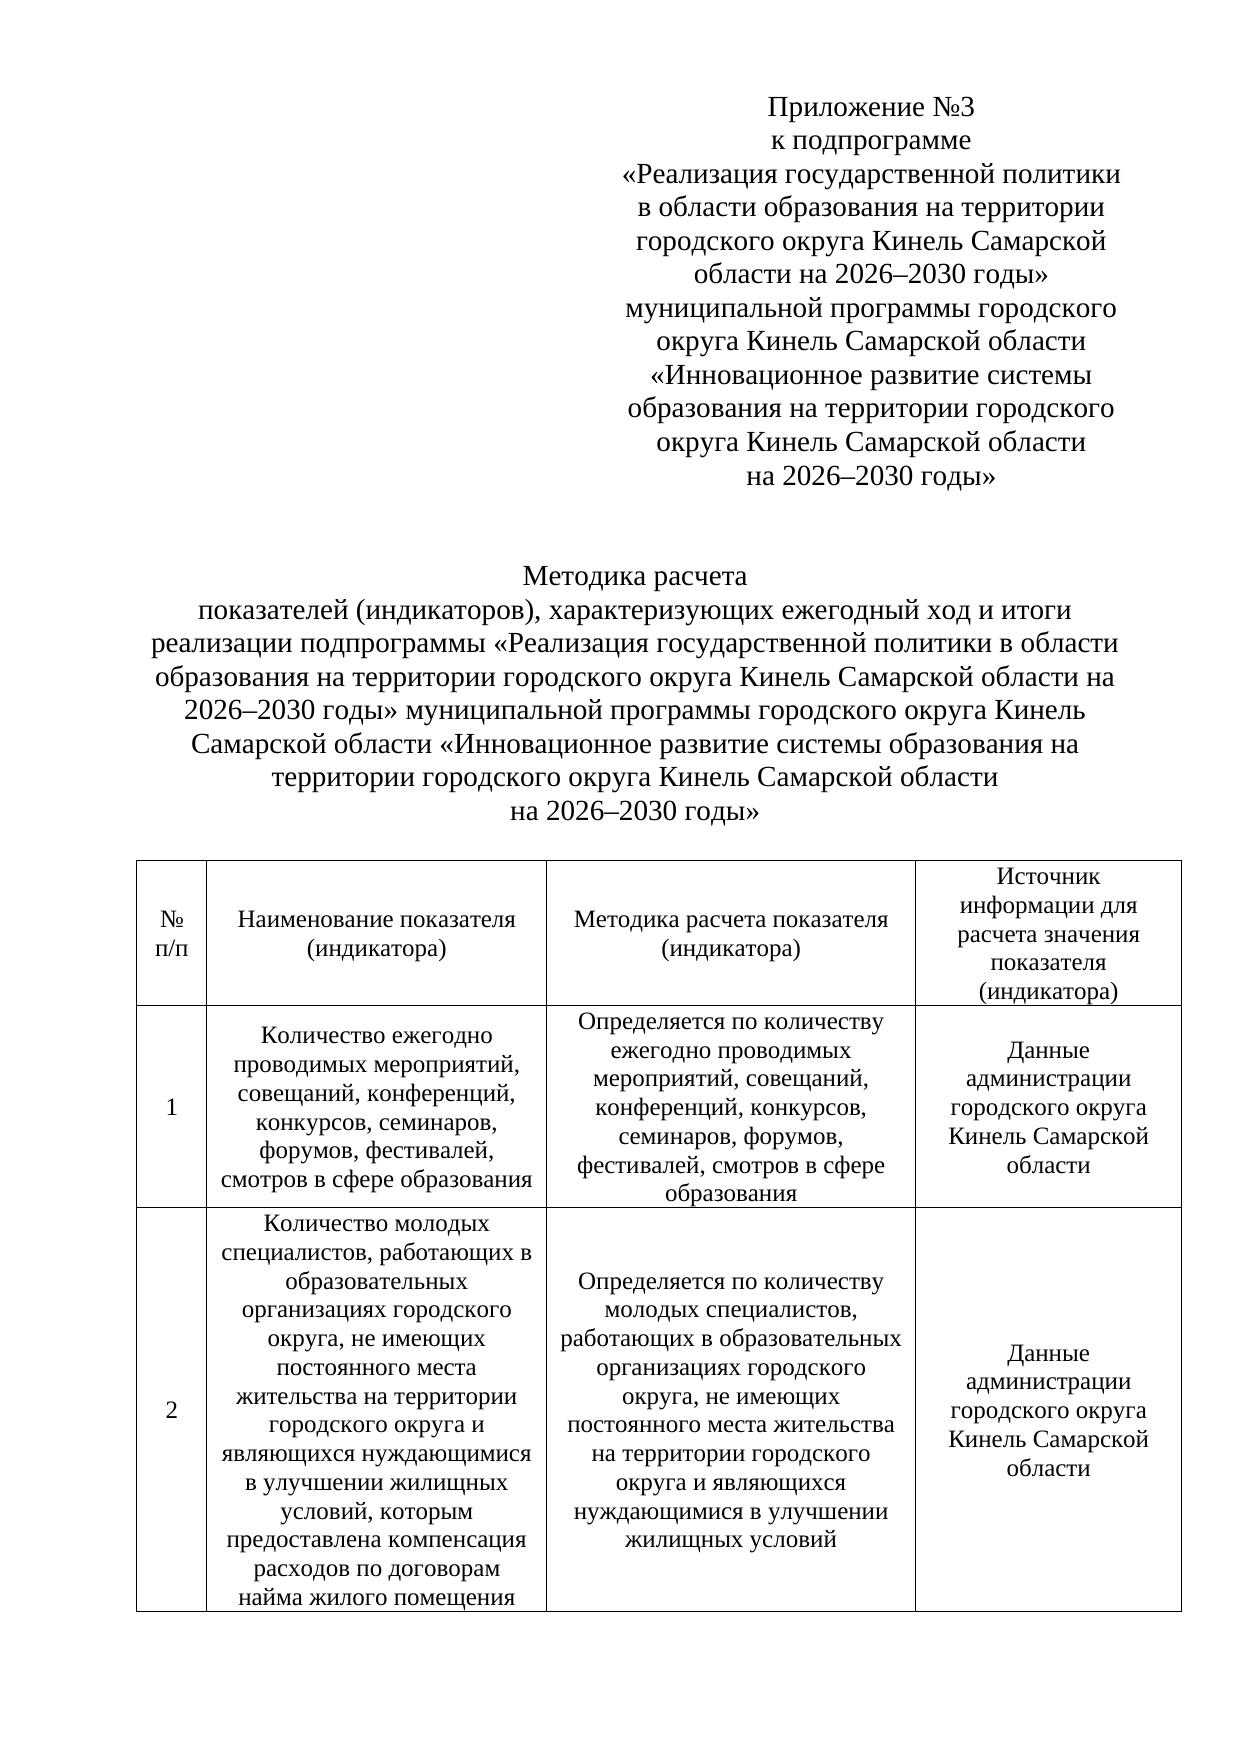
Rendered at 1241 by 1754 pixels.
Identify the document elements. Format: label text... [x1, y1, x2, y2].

table_header Наименование показателя (индикатора) [207, 861, 546, 1005]
table_cell Количество ежегодно проводимых мероприятий, совещаний, конференций, конкурсов, семинаров, форумов, фестивалей, смотров в сфере образования [207, 1006, 546, 1207]
text на 2026–2030 годы» [148, 793, 1122, 827]
text к подпрограмме [620, 122, 1122, 156]
table_cell Определяется по количеству молодых специалистов, работающих в образовательных организациях городского округа, не имеющих постоянного места жительства на территории городского округа и являющихся нуждающимися в улучшении жилищных условий [547, 1208, 915, 1611]
table_cell 2 [137, 1208, 206, 1611]
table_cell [916, 1208, 1181, 1611]
table_cell Определяется по количеству ежегодно проводимых мероприятий, совещаний, конференций, конкурсов, семинаров, форумов, фестивалей, смотров в сфере образования [547, 1006, 915, 1207]
table_cell 1 [137, 1006, 206, 1207]
table_header Источник информации для расчета значения показателя (индикатора) [916, 861, 1181, 1005]
text «Реализация государственной политики в области образования на территории городского округа Кинель Самарской области на 2026–2030 годы» муниципальной программы городского округа Кинель Самарской области «Инновационное развитие системы образования на территории городского округа Кинель Самарской области [620, 156, 1122, 458]
table_cell Данные администрации городского округа Кинель Самарской области [916, 1006, 1181, 1207]
text Методика расчета [148, 558, 1122, 592]
table_header № п/п [137, 861, 206, 1005]
table_header Методика расчета показателя (индикатора) [547, 861, 915, 1005]
text Приложение №3 [620, 89, 1122, 122]
text на 2026–2030 годы» [620, 458, 1122, 491]
table_cell Количество молодых специалистов, работающих в образовательных организациях городского округа, не имеющих постоянного места жительства на территории городского округа и являющихся нуждающимися в улучшении жилищных условий, которым предоставлена компенсация расходов по договорам найма жилого помещения [207, 1208, 546, 1611]
text показателей (индикаторов), характеризующих ежегодный ход и итоги реализации подпрограммы «Реализация государственной политики в области образования на территории городского округа Кинель Самарской области на 2026–2030 годы» муниципальной программы городского округа Кинель Самарской области «Инновационное развитие системы образования на территории городского округа Кинель Самарской области [148, 592, 1122, 793]
